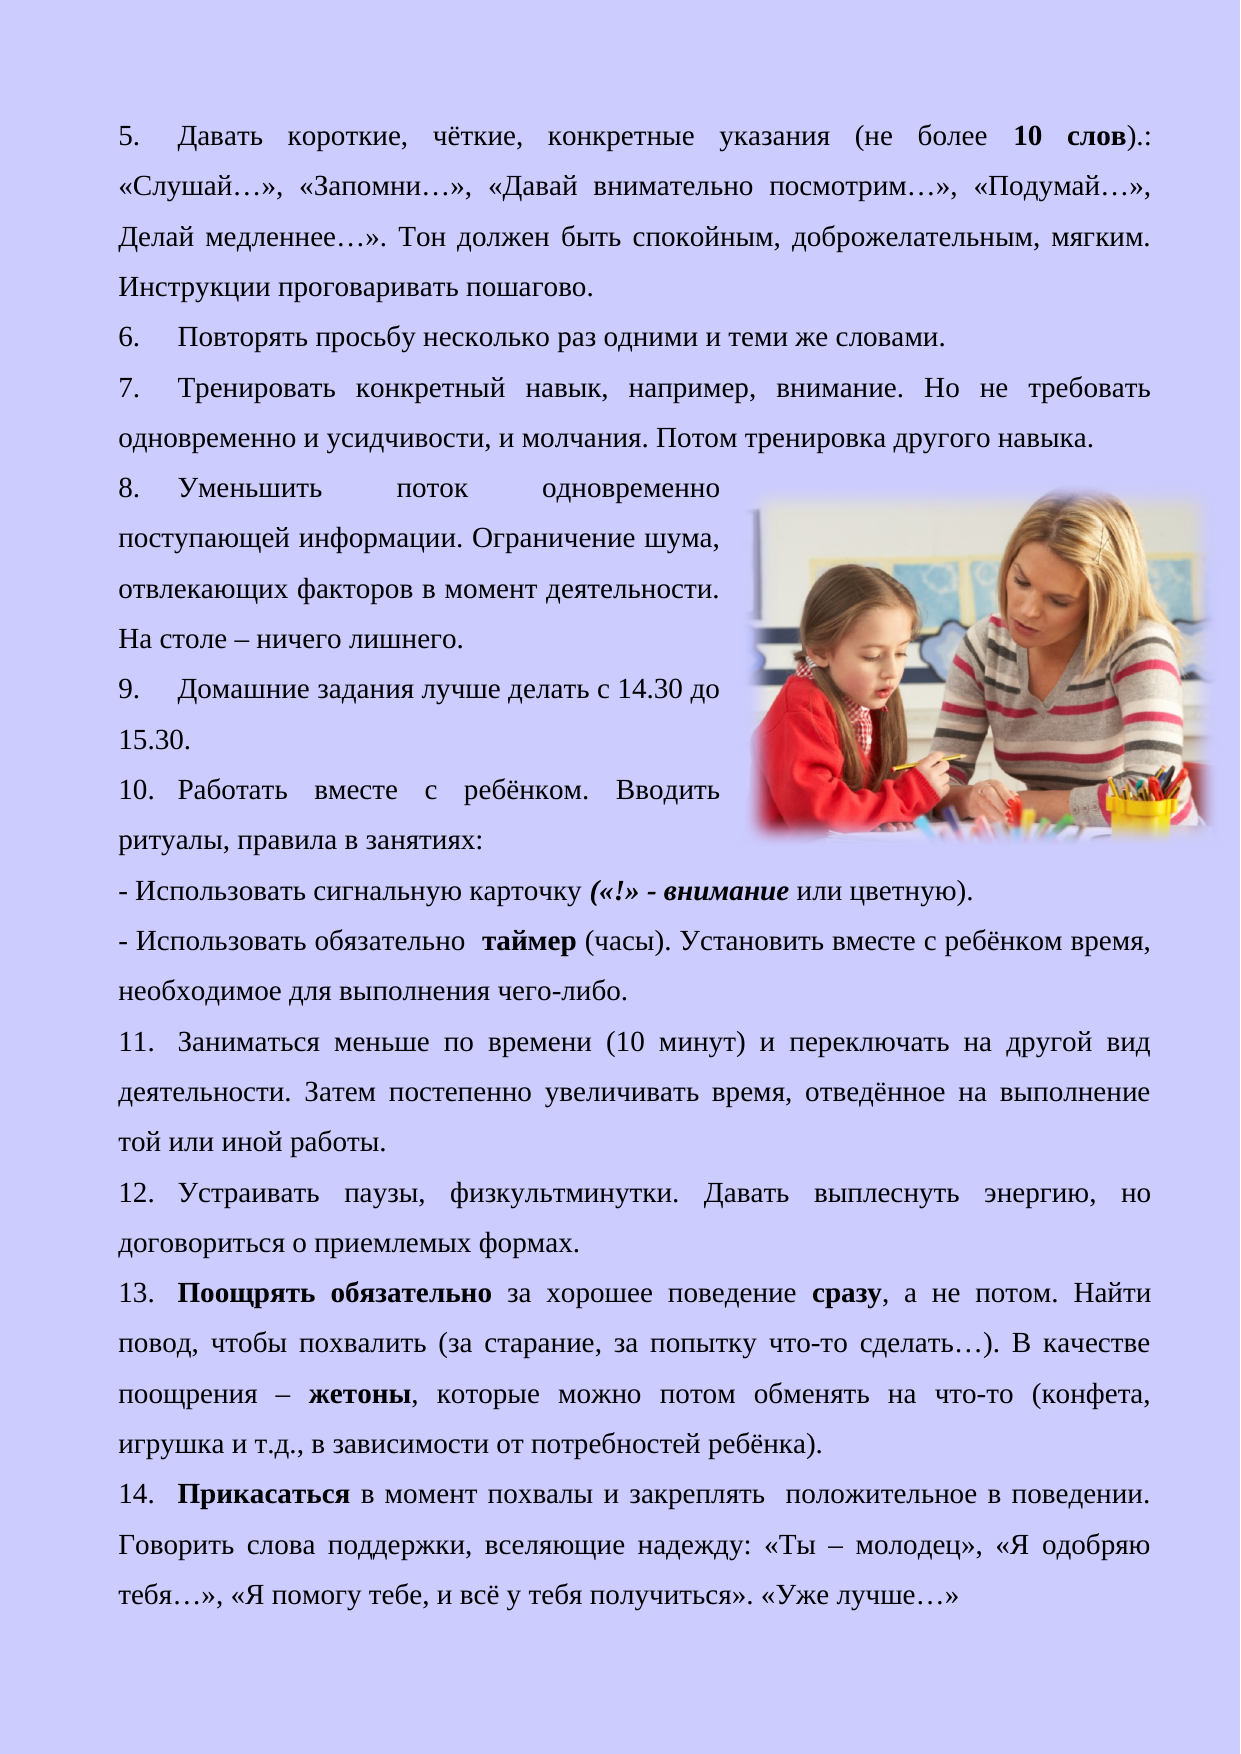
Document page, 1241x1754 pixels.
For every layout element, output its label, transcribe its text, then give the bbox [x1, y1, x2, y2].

list Заниматься меньше по времени (10 минут) и переключать на другой вид деятельности. Затем постепенно увеличивать время, отведённое на выполнение той или иной работы. [118, 1024, 1152, 1158]
list Тренировать конкретный навык, например, внимание. Но не требовать одновременно и усидчивости, и молчания. Потом тренировка другого навыка. [118, 370, 1152, 453]
picture [763, 502, 1190, 823]
list Работать вместе с ребёнком. Вводить ритуалы, правила в занятиях: [118, 772, 1152, 856]
list - Использовать сигнальную карточку («!» - внимание или цветную). [118, 873, 1152, 906]
list Повторять просьбу несколько раз одними и теми же словами. [118, 319, 1152, 353]
list Давать короткие, чёткие, конкретные указания (не более 10 слов).: «Слушай…», «Запомни…», «Давай внимательно посмотрим…», «Подумай…», Делай медленнее…». Тон должен быть спокойным, доброжелательным, мягким. Инструкции проговаривать пошагово. [118, 118, 1152, 303]
list Домашние задания лучше делать с 14.30 до 15.30. [118, 672, 752, 755]
list Устраивать паузы, физкультминутки. Давать выплеснуть энергию, но договориться о приемлемых формах. [118, 1175, 1152, 1258]
list Прикасаться в момент похвалы и закреплять положительное в поведении. Говорить слова поддержки, вселяющие надежду: «Ты – молодец», «Я одобряю тебя…», «Я помогу тебе, и всё у тебя получиться». «Уже лучше…» [118, 1477, 1152, 1611]
list Поощрять обязательно за хорошее поведение сразу, а не потом. Найти повод, чтобы похвалить (за старание, за попытку что-то сделать…). В качестве поощрения – жетоны, которые можно потом обменять на что-то (конфета, игрушка и т.д., в зависимости от потребностей ребёнка). [118, 1275, 1152, 1460]
list Уменьшить поток одновременно поступающей информации. Ограничение шума, отвлекающих факторов в момент деятельности. На столе – ничего лишнего. [118, 470, 1152, 655]
list - Использовать обязательно таймер (часы). Установить вместе с ребёнком время, необходимое для выполнения чего-либо. [118, 923, 1152, 1007]
